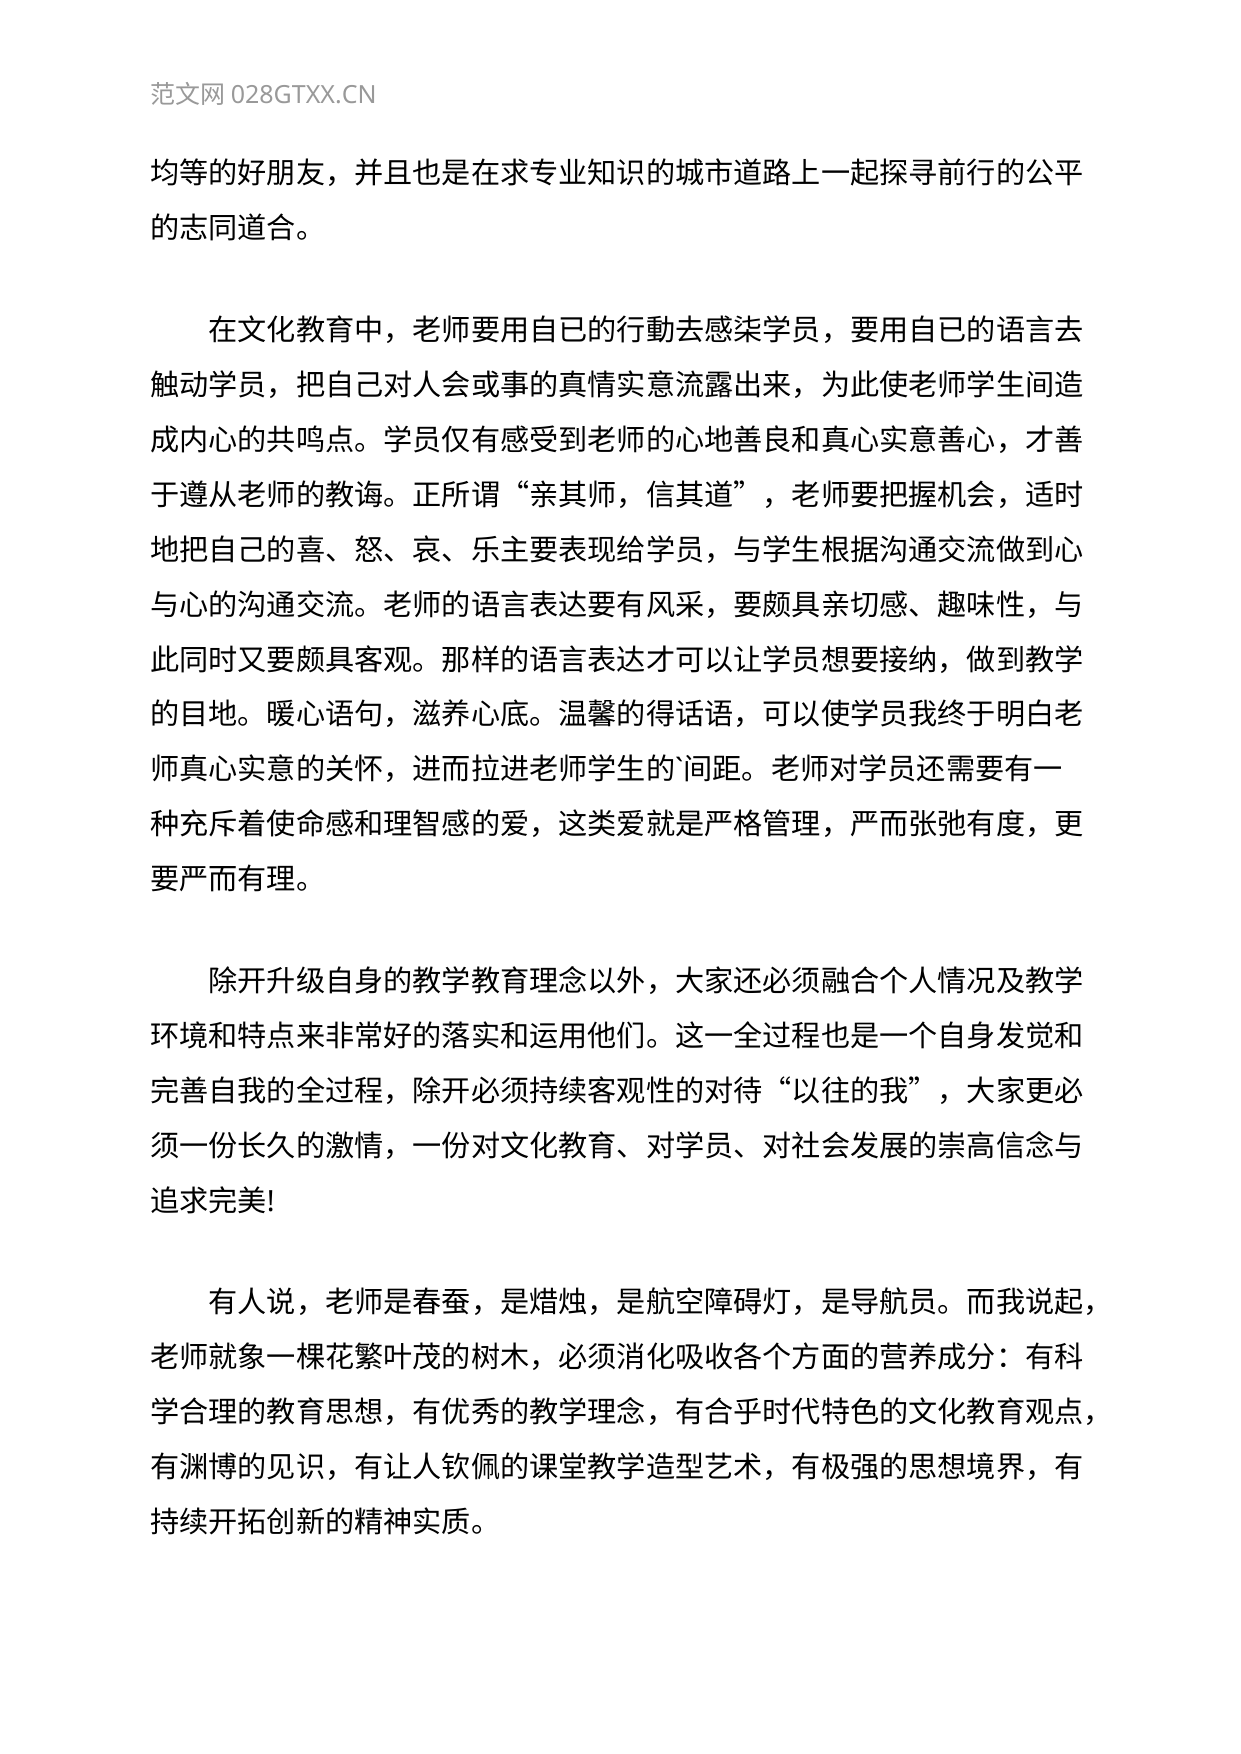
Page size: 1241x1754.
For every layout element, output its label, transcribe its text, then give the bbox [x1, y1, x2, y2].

text 除开升级自身的教学教育理念以外，大家还必须融合个人情况及教学环境和特点来非常好的落实和运用他们。这一全过程也是一个自身发觉和完善自我的全过程，除开必须持续客观性的对待“以往的我”，大家更必须一份长久的激情，一份对文化教育、对学员、对社会发展的崇高信念与追求完美! [150, 957, 1090, 1219]
text 在文化教育中，老师要用自已的行動去感柒学员，要用自已的语言去触动学员，把自己对人会或事的真情实意流露出来，为此使老师学生间造成内心的共鸣点。学员仅有感受到老师的心地善良和真心实意善心，才善于遵从老师的教诲。正所谓“亲其师，信其道”，老师要把握机会，适时地把自己的喜、怒、哀、乐主要表现给学员，与学生根据沟通交流做到心与心的沟通交流。老师的语言表达要有风采，要颇具亲切感、趣味性，与此同时又要颇具客观。那样的语言表达才可以让学员想要接纳，做到教学的目地。暖心语句，滋养心底。温馨的得话语，可以使学员我终于明白老师真心实意的关怀，进而拉进老师学生的`间距。老师对学员还需要有一种充斥着使命感和理智感的爱，这类爱就是严格管理，严而张弛有度，更要严而有理。 [150, 307, 1090, 898]
text 有人说，老师是春蚕，是焟烛，是航空障碍灯，是导航员。而我说起，老师就象一棵花繁叶茂的树木，必须消化吸收各个方面的营养成分：有科学合理的教育思想，有优秀的教学理念，有合乎时代特色的文化教育观点，有渊博的见识，有让人钦佩的课堂教学造型艺术，有极强的思想境界，有持续开拓创新的精神实质。 [150, 1279, 1090, 1541]
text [150, 150, 1090, 247]
